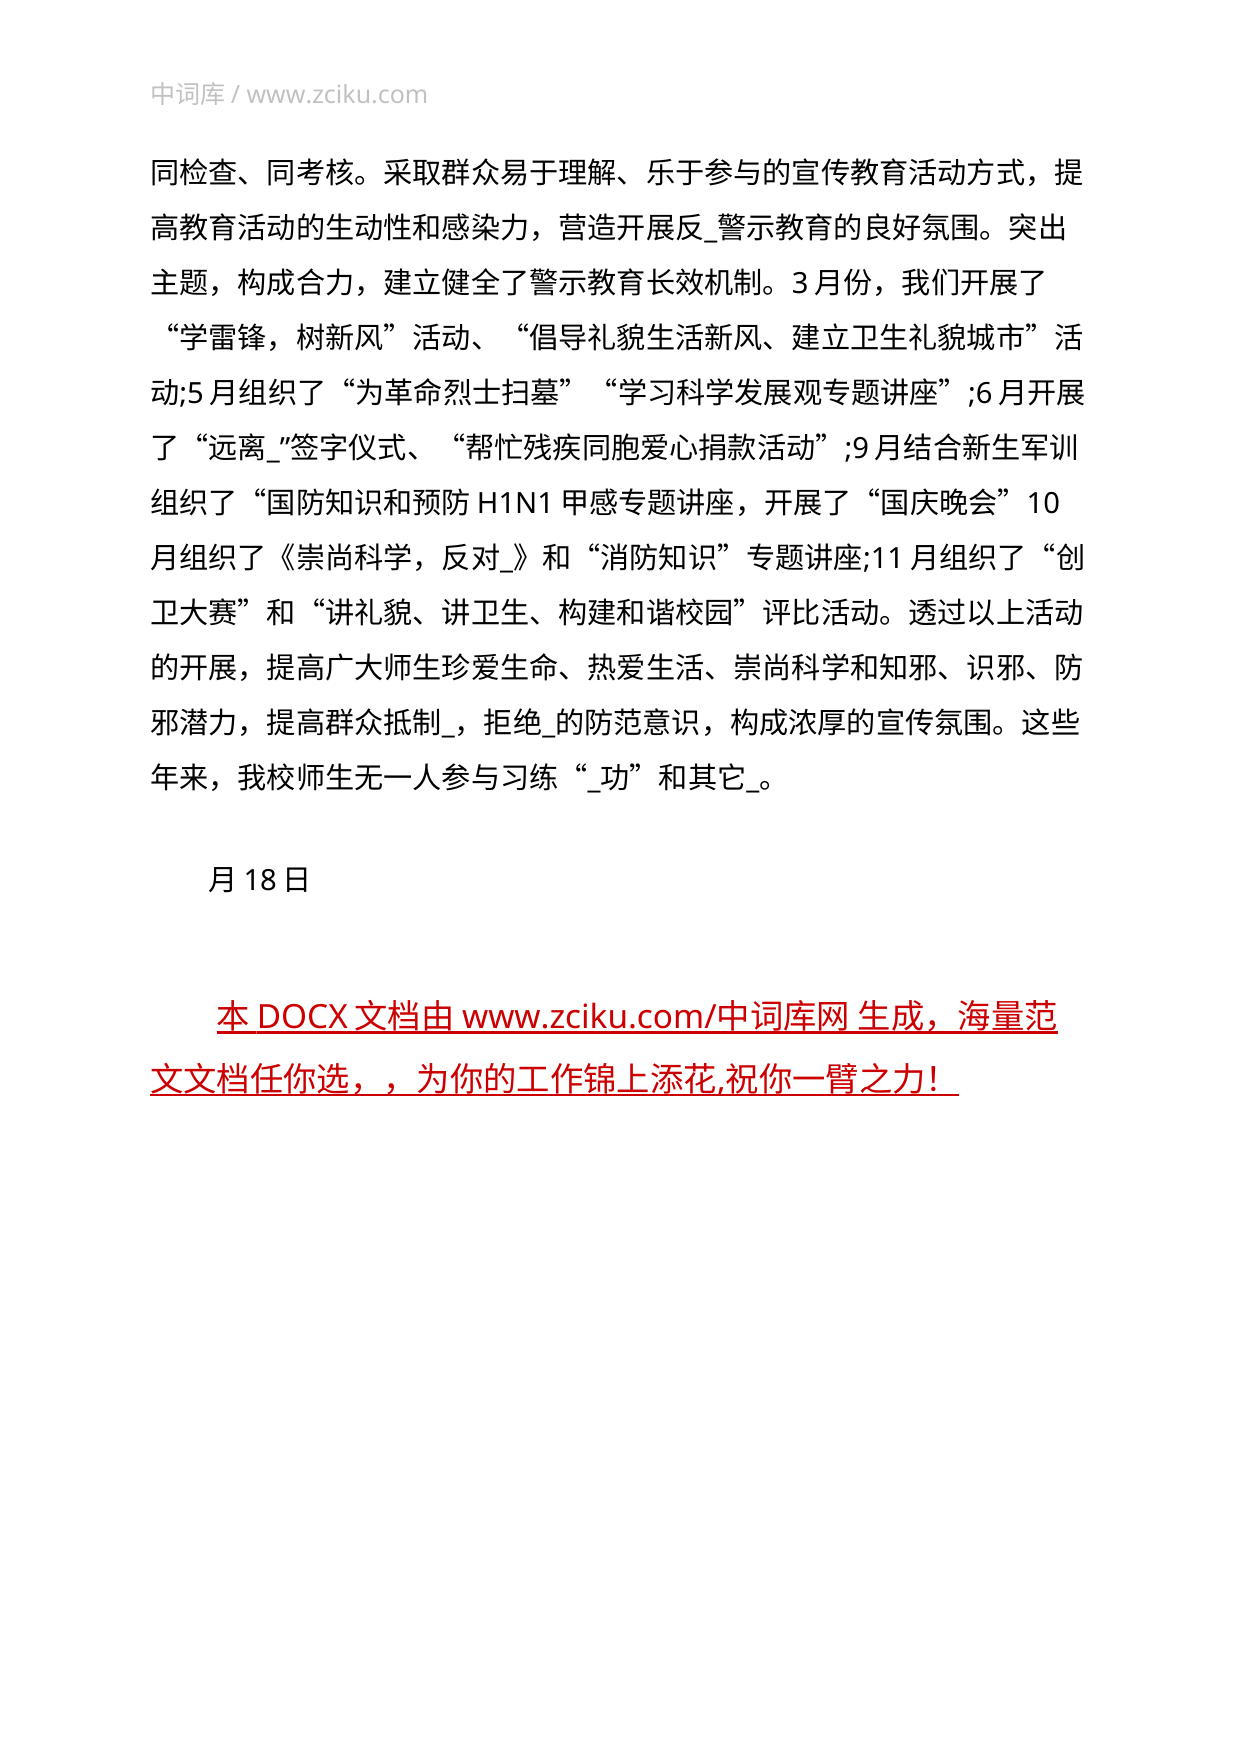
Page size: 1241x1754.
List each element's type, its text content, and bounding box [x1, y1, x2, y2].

text 月18日 [150, 857, 1090, 899]
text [150, 150, 1090, 797]
text 本DOCX文档由 www.zciku.com/中词库网 生成，海量范文文档任你选，，为你的工作锦上添花,祝你一臂之力！ [150, 990, 1090, 1101]
